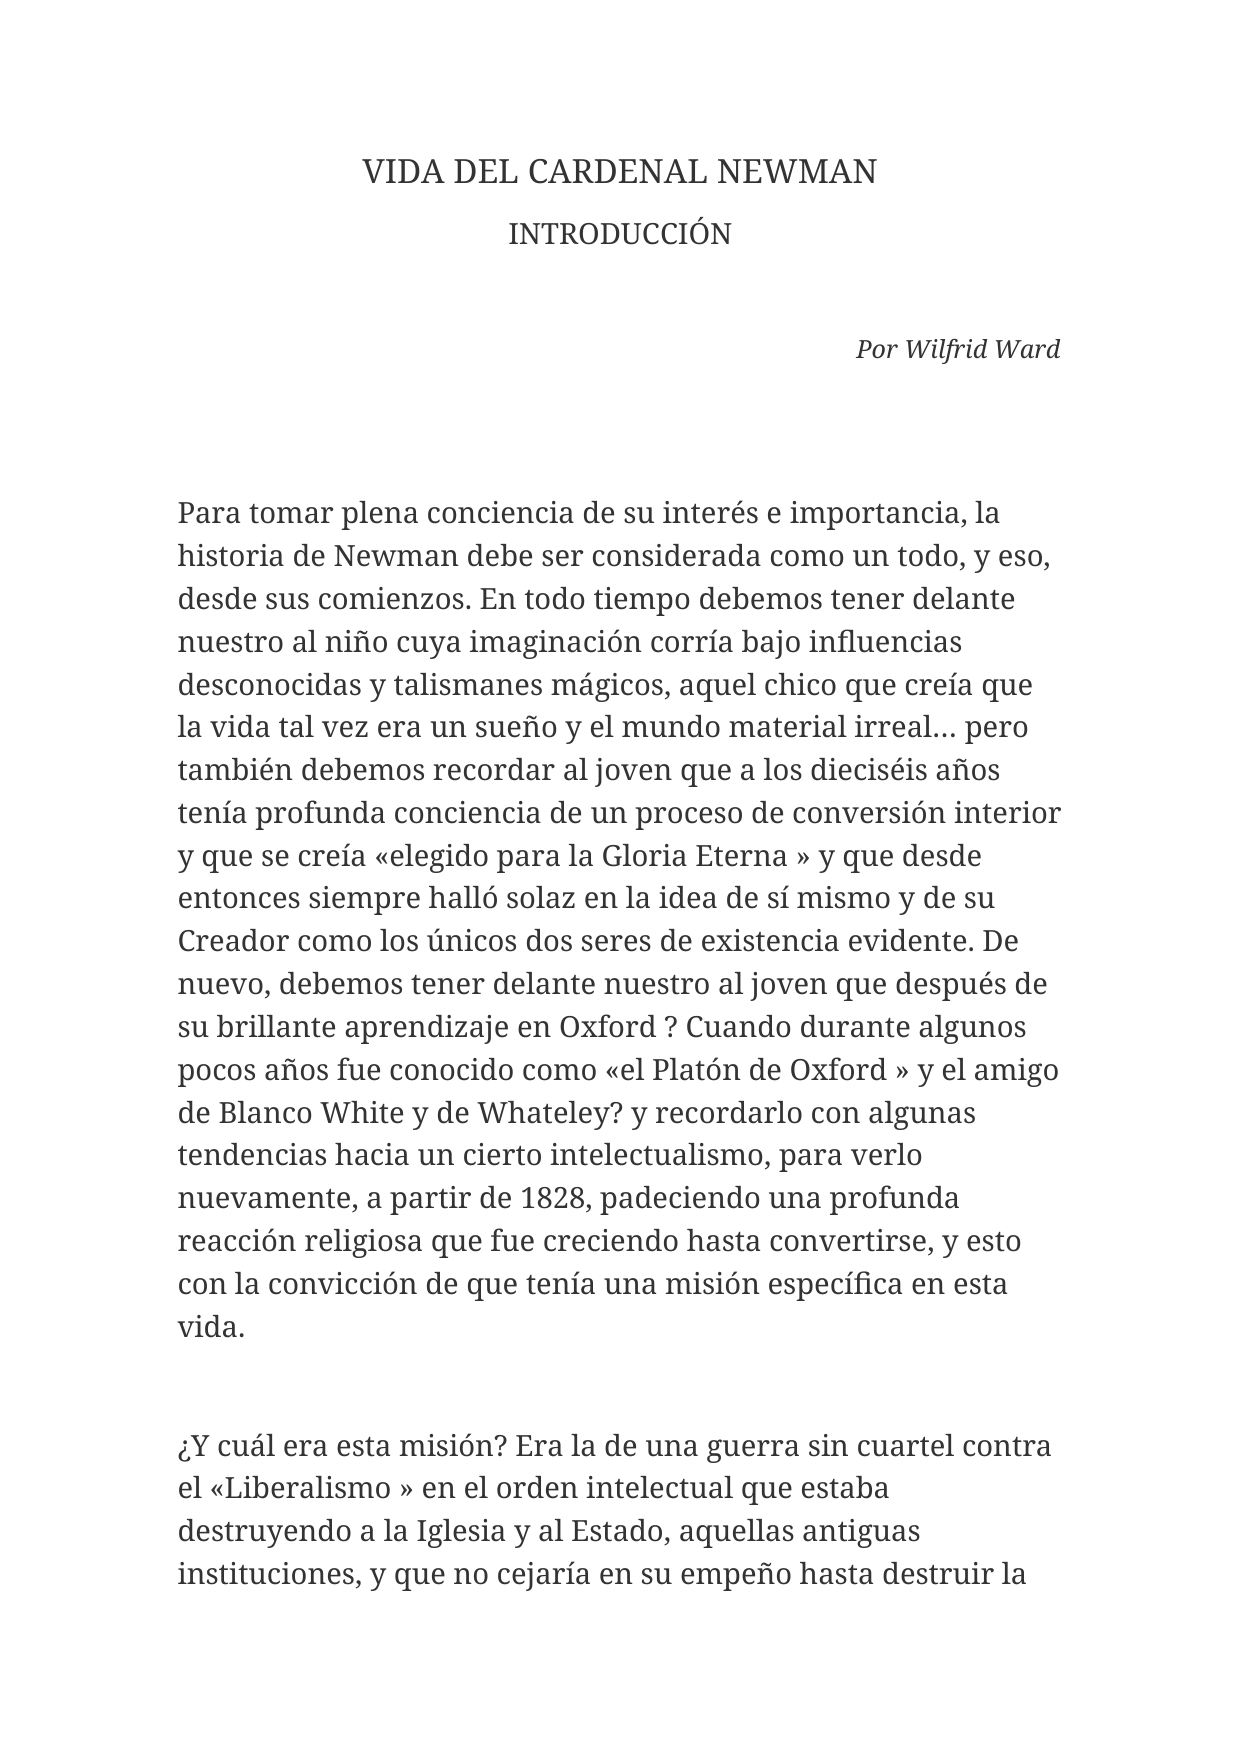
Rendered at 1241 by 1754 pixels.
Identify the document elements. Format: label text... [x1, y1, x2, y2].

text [177, 1425, 1063, 1593]
text Para tomar plena conciencia de su interés e importancia, la historia de Newman debe ser considerada como un todo, y eso, desde sus comienzos. En todo tiempo debemos tener delante nuestro al niño cuya imaginación corría bajo influencias desconocidas y talismanes mágicos, aquel chico que creía que la vida tal vez era un sueño y el mundo material irreal… pero también debemos recordar al joven que a los dieciséis años tenía profunda conciencia de un proceso de conversión interior y que se creía «elegido para la Gloria Eterna » y que desde entonces siempre halló solaz en la idea de sí mismo y de su Creador como los únicos dos seres de existencia evidente. De nuevo, debemos tener delante nuestro al joven que después de su brillante aprendizaje en Oxford ? Cuando durante algunos pocos años fue conocido como «el Platón de Oxford » y el amigo de Blanco White y de Whateley? y recordarlo con algunas tendencias hacia un cierto intelectualismo, para verlo nuevamente, a partir de 1828, padeciendo una profunda reacción religiosa que fue creciendo hasta convertirse, y esto con la convicción de que tenía una misión específica en esta vida. [177, 492, 1063, 1346]
text INTRODUCCIÓN [177, 213, 1063, 253]
text Por Wilfrid Ward [177, 332, 1063, 366]
text VIDA DEL CARDENAL NEWMAN [177, 148, 1063, 193]
